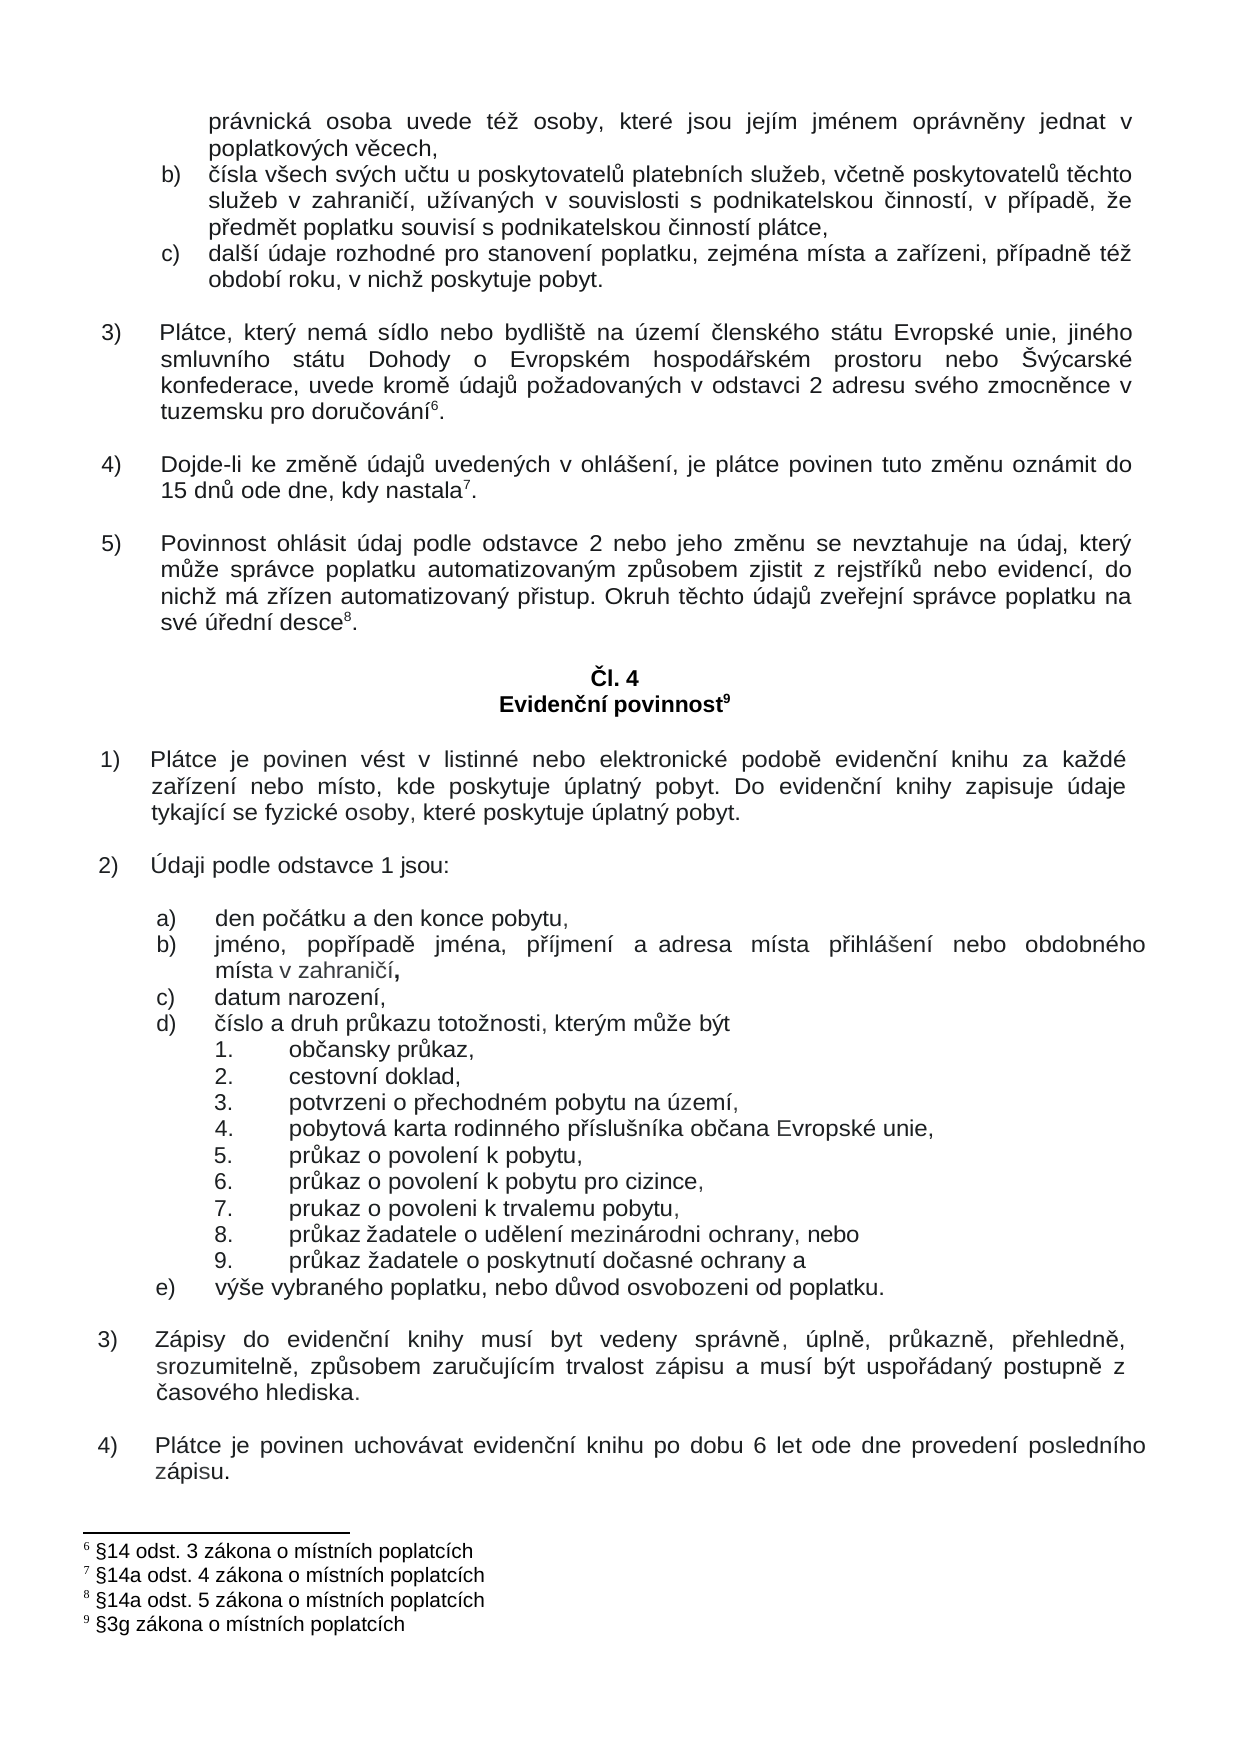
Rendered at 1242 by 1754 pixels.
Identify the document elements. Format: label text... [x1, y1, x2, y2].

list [161, 108, 1133, 161]
list prukaz o povoleni k trvalemu pobytu, [214, 1194, 1146, 1221]
list Údaji podle odstavce 1 jsou: [98, 852, 1146, 878]
list Zápisy do evidenční knihy musí byt vedeny správně, úplně, průkazně, přehledně, srozumitelně, způsobem zaručujícím trvalost zápisu a musí být uspořádaný postupně z časového hlediska. [97, 1326, 1126, 1405]
list pobytová karta rodinného příslušníka občana Evropské unie, [214, 1115, 1146, 1142]
list číslo a druh průkazu totožnosti, kterým může být [156, 1010, 1146, 1036]
list potvrzeni o přechodném pobytu na území, [214, 1089, 1146, 1115]
list den počátku a den konce pobytu, [156, 904, 1146, 931]
list průkaz žadatele o udělení mezinárodni ochrany, nebo [214, 1221, 1146, 1247]
list cestovní doklad, [214, 1063, 1146, 1089]
list průkaz o povolení k pobytu, [214, 1142, 1146, 1168]
list čísla všech svých učtu u poskytovatelů platebních služeb, včetně poskytovatelů těchto služeb v zahraničí, užívaných v souvislosti s podnikatelskou činností, v případě, že předmět poplatku souvisí s podnikatelskou činností plátce, [161, 161, 1133, 240]
list Plátce, který nemá sídlo nebo bydliště na území členského státu Evropské unie, jiného smluvního státu Dohody o Evropském hospodářském prostoru nebo Švýcarské konfederace, uvede kromě údajů požadovaných v odstavci 2 adresu svého zmocněnce v tuzemsku pro doručování. [101, 319, 1133, 424]
text Čl. 4 [83, 664, 1146, 691]
text Evidenční povinnost [83, 691, 1146, 717]
list průkaz žadatele o poskytnutí dočasné ochrany a [214, 1247, 1146, 1273]
list datum narození, [156, 984, 1146, 1010]
list Dojde-li ke změně údajů uvedených v ohlášení, je plátce povinen tuto změnu oznámit do 15 dnů ode dne, kdy nastala. [101, 451, 1133, 504]
list průkaz o povolení k pobytu pro cizince, [214, 1168, 1146, 1194]
list Plátce je povinen uchovávat evidenční knihu po dobu 6 let ode dne provedení posledního zápisu. [97, 1432, 1146, 1484]
list jméno, popřípadě jména, příjmení a adresa místa přihlášení nebo obdobného místa v zahraničí, [156, 931, 1146, 984]
list Povinnost ohlásit údaj podle odstavce 2 nebo jeho změnu se nevztahuje na údaj, který může správce poplatku automatizovaným způsobem zjistit z rejstříků nebo evidencí, do nichž má zřízen automatizovaný přistup. Okruh těchto údajů zveřejní správce poplatku na své úřední desce. [101, 530, 1133, 635]
list výše vybraného poplatku, nebo důvod osvobozeni od poplatku. [155, 1273, 1146, 1300]
list občansky průkaz, [214, 1036, 1146, 1063]
list další údaje rozhodné pro stanovení poplatku, zejména místa a zařízeni, případně též období roku, v nichž poskytuje pobyt. [161, 240, 1133, 293]
list Plátce je povinen vést v listinné nebo elektronické podobě evidenční knihu za každé zařízení nebo místo, kde poskytuje úplatný pobyt. Do evidenční knihy zapisuje údaje tykající se fyzické osoby, které poskytuje úplatný pobyt. [100, 746, 1126, 826]
